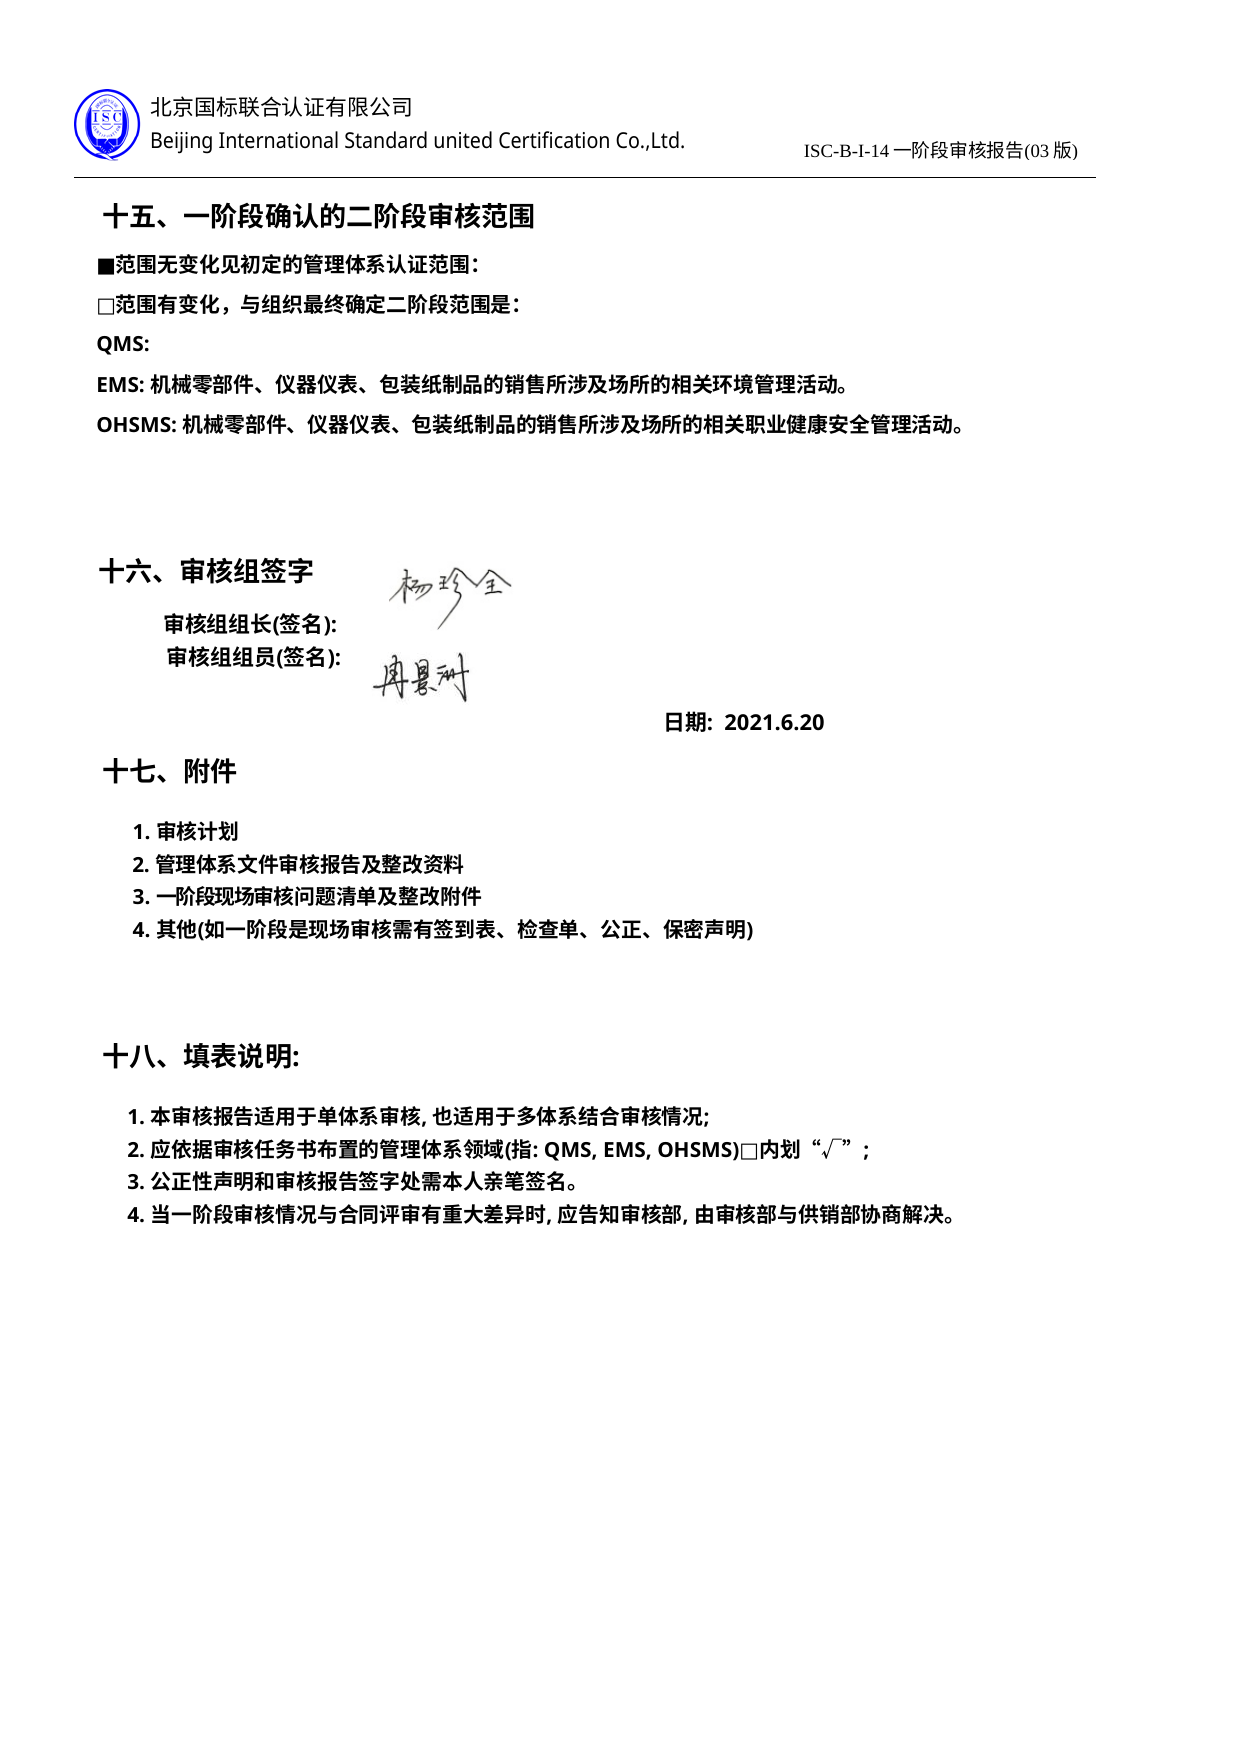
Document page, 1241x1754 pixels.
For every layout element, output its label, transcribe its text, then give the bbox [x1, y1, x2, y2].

picture [389, 561, 514, 631]
text 日期: 2021.6.20 [75, 704, 1107, 737]
text ■范围无变化见初定的管理体系认证范围： [75, 247, 1107, 280]
text 十八、填表说明: [75, 1022, 1107, 1087]
text 3. 公正性声明和审核报告签字处需本人亲笔签名。 [104, 1164, 1107, 1197]
text 2. 应依据审核任务书布置的管理体系领域(指: QMS, EMS, OHSMS)□内划“√”; [104, 1132, 1107, 1164]
text 3. 一阶段现场审核问题清单及整改附件 [104, 879, 1107, 912]
text 1. 审核计划 [104, 814, 1107, 847]
text 十六、审核组签字 [75, 537, 1107, 602]
text 十五、一阶段确认的二阶段审核范围 [75, 182, 1107, 247]
picture [370, 651, 477, 705]
text OHSMS: 机械零部件、仪器仪表、包装纸制品的销售所涉及场所的相关职业健康安全管理活动。 [75, 407, 1107, 439]
text □范围有变化，与组织最终确定二阶段范围是： [75, 287, 1107, 320]
text 十七、附件 [75, 737, 1107, 802]
text QMS: [75, 327, 1107, 360]
picture [74, 89, 143, 161]
text 审核组组员(签名): [75, 639, 1107, 672]
text 审核组组长(签名): [75, 607, 1107, 639]
text 4. 当一阶段审核情况与合同评审有重大差异时, 应告知审核部, 由审核部与供销部协商解决。 [104, 1197, 1107, 1229]
text 1. 本审核报告适用于单体系审核, 也适用于多体系结合审核情况; [104, 1099, 1107, 1132]
text EMS: 机械零部件、仪器仪表、包装纸制品的销售所涉及场所的相关环境管理活动。 [75, 367, 1107, 399]
text 4. 其他(如一阶段是现场审核需有签到表、检查单、公正、保密声明) [104, 912, 1107, 944]
text 2. 管理体系文件审核报告及整改资料 [104, 847, 1107, 879]
